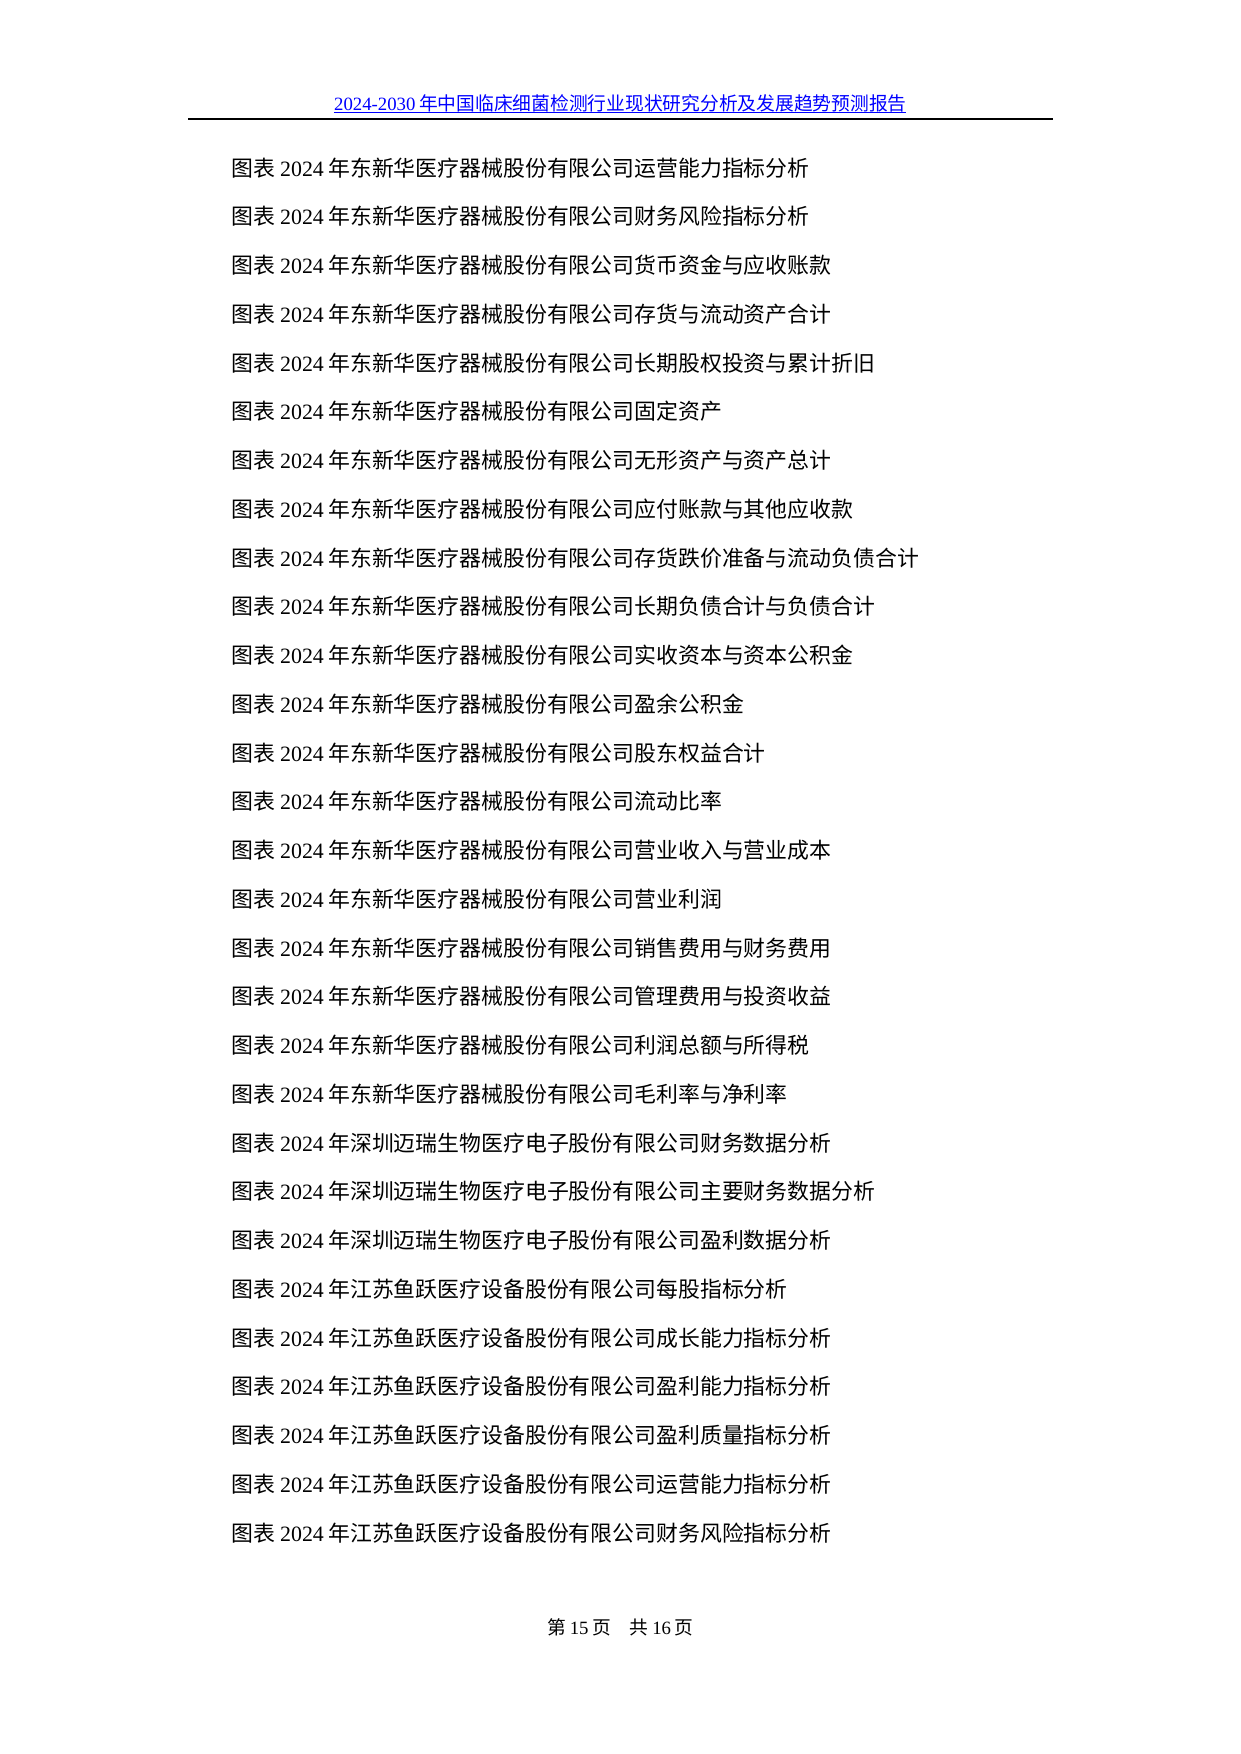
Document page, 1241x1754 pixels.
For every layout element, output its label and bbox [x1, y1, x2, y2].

text [187, 150, 1053, 1548]
